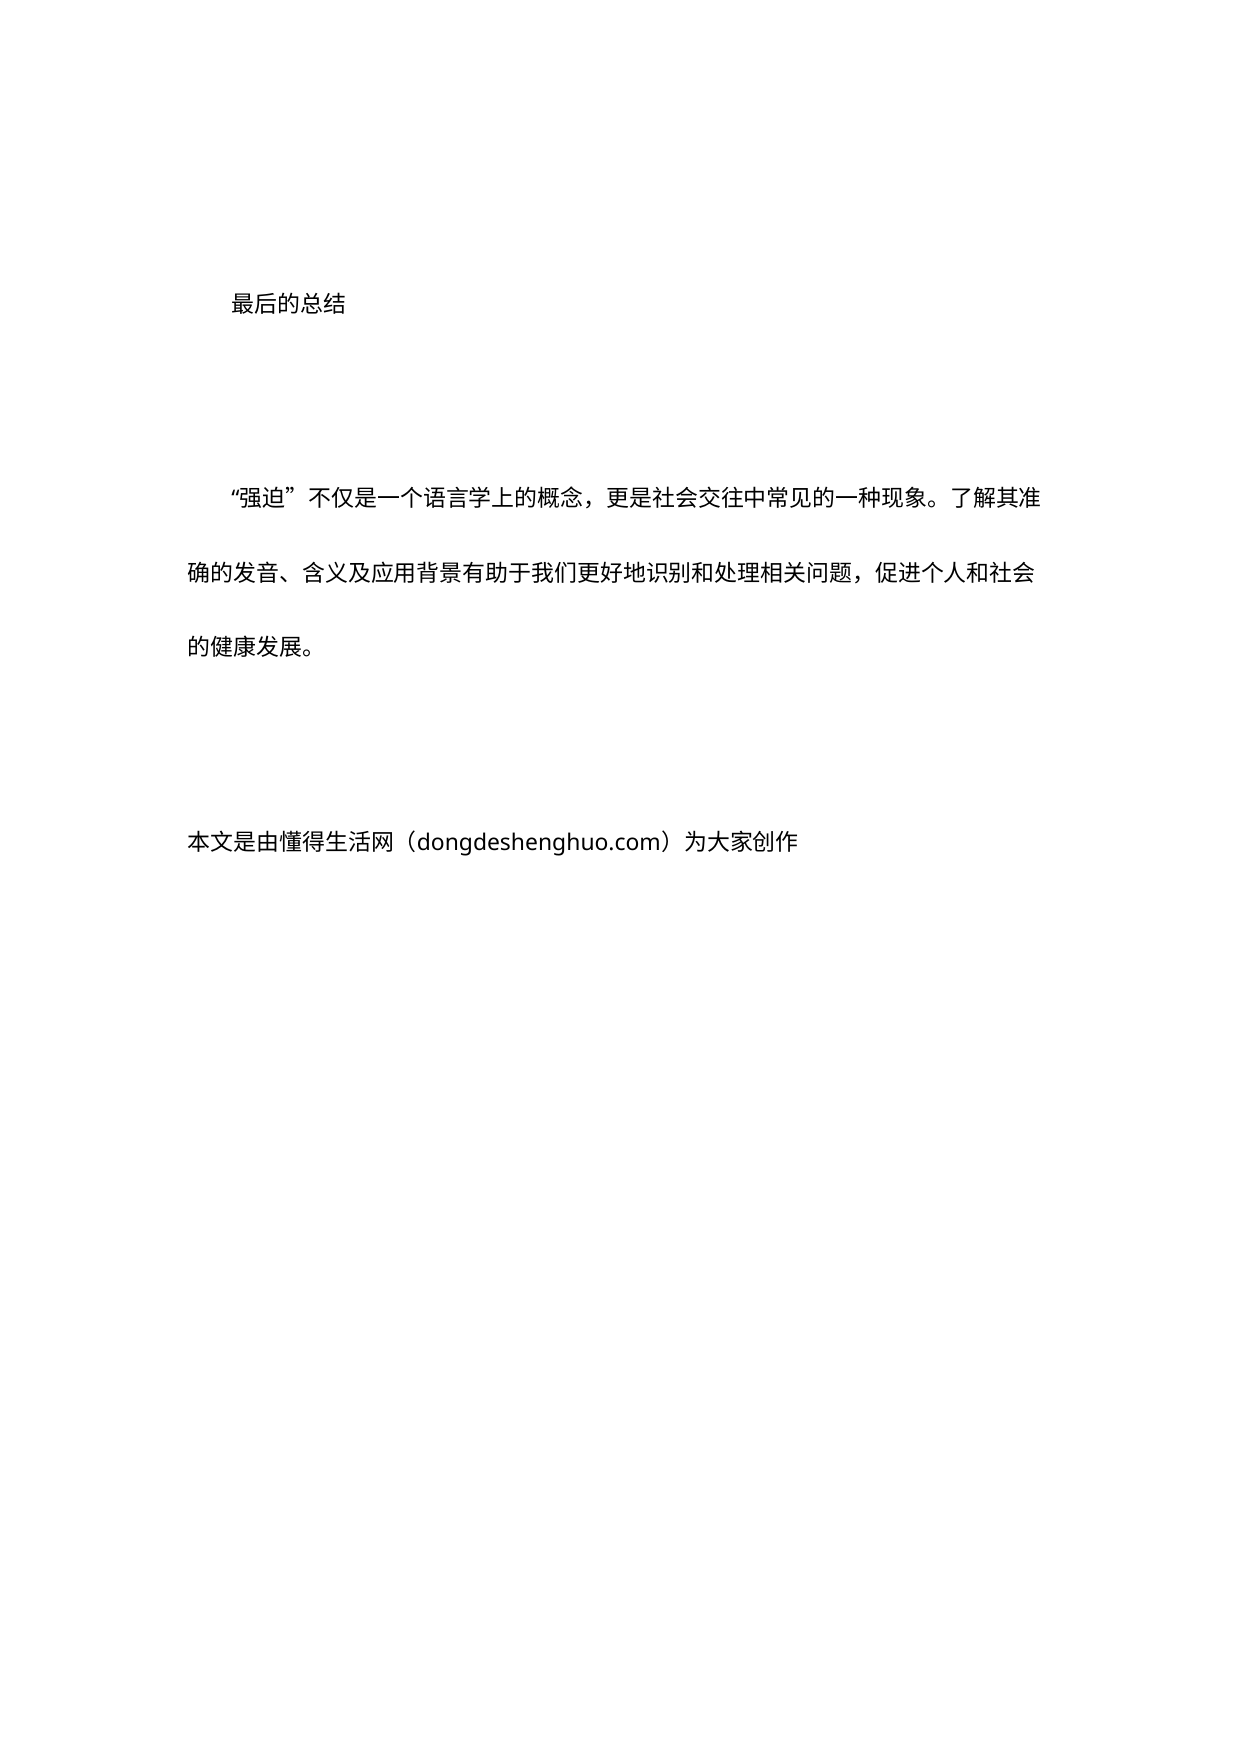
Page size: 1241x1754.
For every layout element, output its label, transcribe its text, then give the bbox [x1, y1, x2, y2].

text “强迫”不仅是一个语言学上的概念，更是社会交往中常见的一种现象。了解其准确的发音、含义及应用背景有助于我们更好地识别和处理相关问题，促进个人和社会的健康发展。 [187, 464, 1053, 678]
text 最后的总结 [187, 270, 1053, 335]
text 本文是由懂得生活网（dongdeshenghuo.com）为大家创作 [187, 808, 1053, 873]
